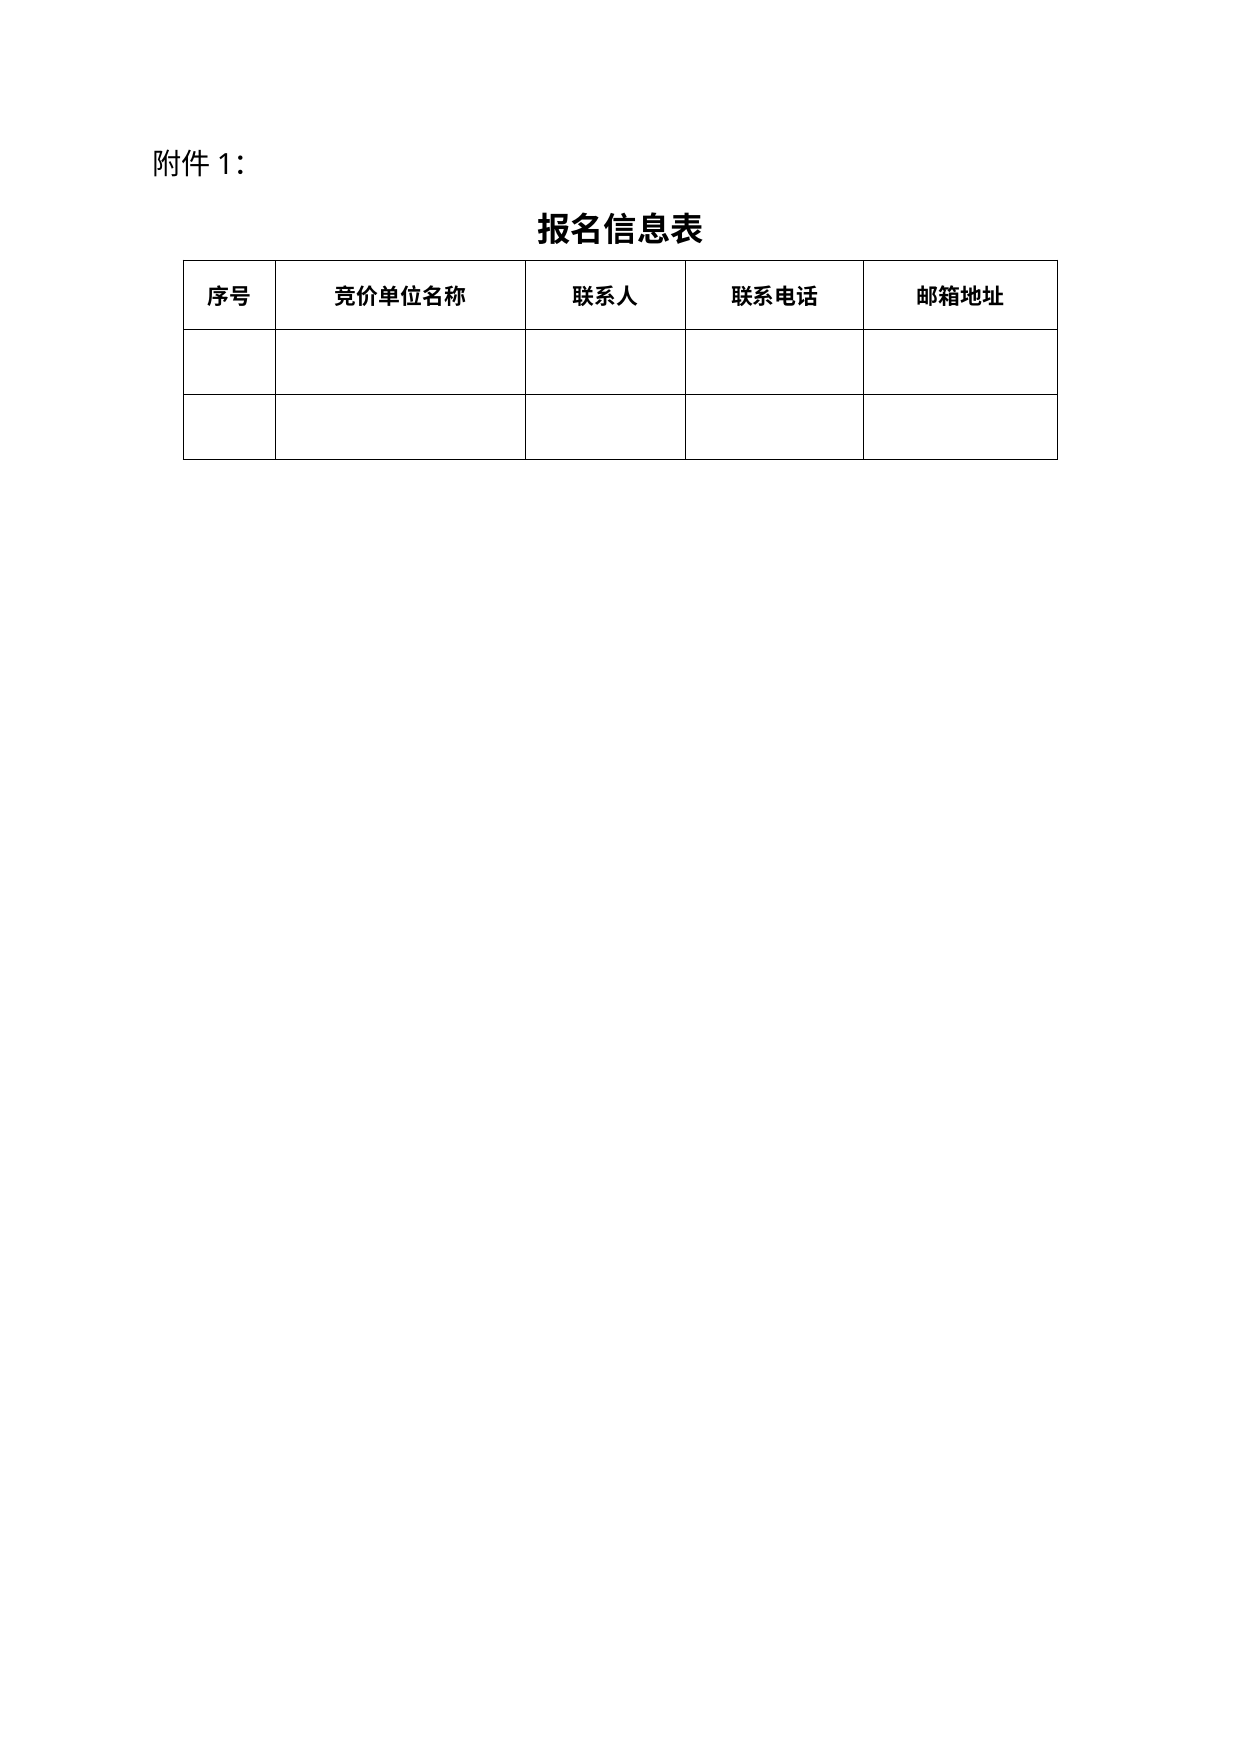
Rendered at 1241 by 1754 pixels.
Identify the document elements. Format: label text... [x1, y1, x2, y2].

table_header 序号 [184, 261, 275, 328]
table_cell [276, 395, 525, 459]
table_cell [686, 330, 863, 394]
table_cell [526, 395, 685, 459]
table_cell [864, 395, 1057, 459]
text 报名信息表 [152, 194, 1088, 259]
text 附件1： [152, 129, 1088, 194]
table_header 邮箱地址 [864, 261, 1057, 328]
table_cell [276, 330, 525, 394]
table_cell [686, 395, 863, 459]
table_header 竞价单位名称 [276, 261, 525, 328]
table_header 联系人 [526, 261, 685, 328]
table_cell [184, 330, 275, 394]
table_cell [184, 395, 275, 459]
table_header 联系电话 [686, 261, 863, 328]
table_cell [864, 330, 1057, 394]
table_cell [526, 330, 685, 394]
